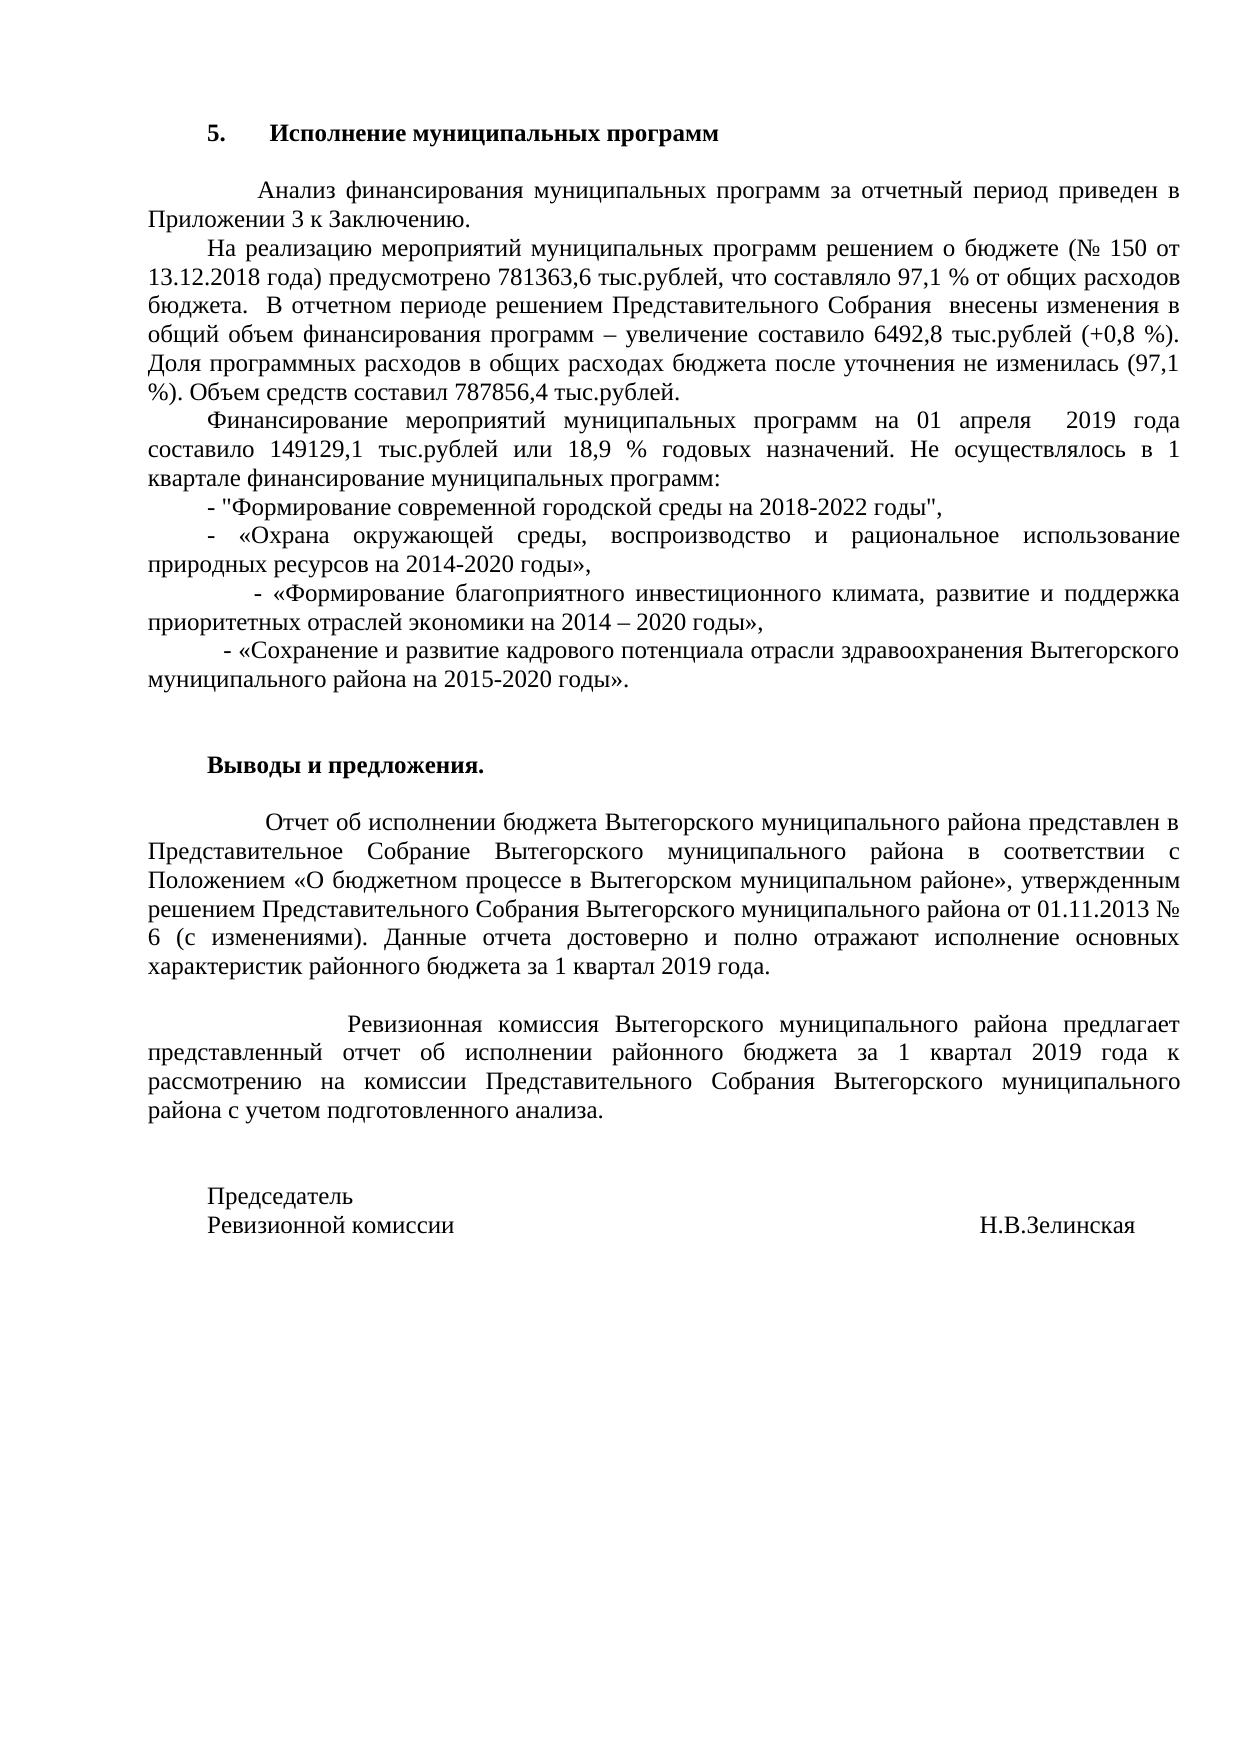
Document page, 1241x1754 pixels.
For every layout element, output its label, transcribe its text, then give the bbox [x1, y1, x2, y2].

text - "Формирование современной городской среды на 2018-2022 годы", [148, 492, 1181, 521]
text - «Охрана окружающей среды, воспроизводство и рациональное использование природных ресурсов на 2014-2020 годы», [148, 521, 1181, 578]
text Анализ финансирования муниципальных программ за отчетный период приведен в Приложении 3 к Заключению. [148, 176, 1181, 233]
text Ревизионная комиссия Вытегорского муниципального района предлагает представленный отчет об исполнении районного бюджета за 1 квартал 2019 года к рассмотрению на комиссии Представительного Собрания Вытегорского муниципального района с учетом подготовленного анализа. [148, 1009, 1181, 1124]
text - «Сохранение и развитие кадрового потенциала отрасли здравоохранения Вытегорского муниципального района на 2015-2020 годы». [148, 636, 1181, 693]
text Выводы и предложения. [148, 750, 1181, 779]
text Финансирование мероприятий муниципальных программ на 01 апреля 2019 года составило 149129,1 тыс.рублей или 18,9 % годовых назначений. Не осуществлялось в 1 квартале финансирование муниципальных программ: [148, 406, 1181, 492]
list Исполнение муниципальных программ [148, 118, 1181, 147]
text Председатель [148, 1181, 1181, 1210]
text - «Формирование благоприятного инвестиционного климата, развитие и поддержка приоритетных отраслей экономики на 2014 – 2020 годы», [148, 578, 1181, 636]
text Отчет об исполнении бюджета Вытегорского муниципального района представлен в Представительное Собрание Вытегорского муниципального района в соответствии с Положением «О бюджетном процессе в Вытегорском муниципальном районе», утвержденным решением Представительного Собрания Вытегорского муниципального района от 01.11.2013 № 6 (с изменениями). Данные отчета достоверно и полно отражают исполнение основных характеристик районного бюджета за 1 квартал 2019 года. [148, 807, 1181, 980]
text Ревизионной комиссии Н.В.Зелинская [148, 1210, 1181, 1239]
text На реализацию мероприятий муниципальных программ решением о бюджете (№ 150 от 13.12.2018 года) предусмотрено 781363,6 тыс.рублей, что составляло 97,1 % от общих расходов бюджета. В отчетном периоде решением Представительного Собрания внесены изменения в общий объем финансирования программ – увеличение составило 6492,8 тыс.рублей (+0,8 %). Доля программных расходов в общих расходах бюджета после уточнения не изменилась (97,1 %). Объем средств составил 787856,4 тыс.рублей. [148, 233, 1181, 406]
